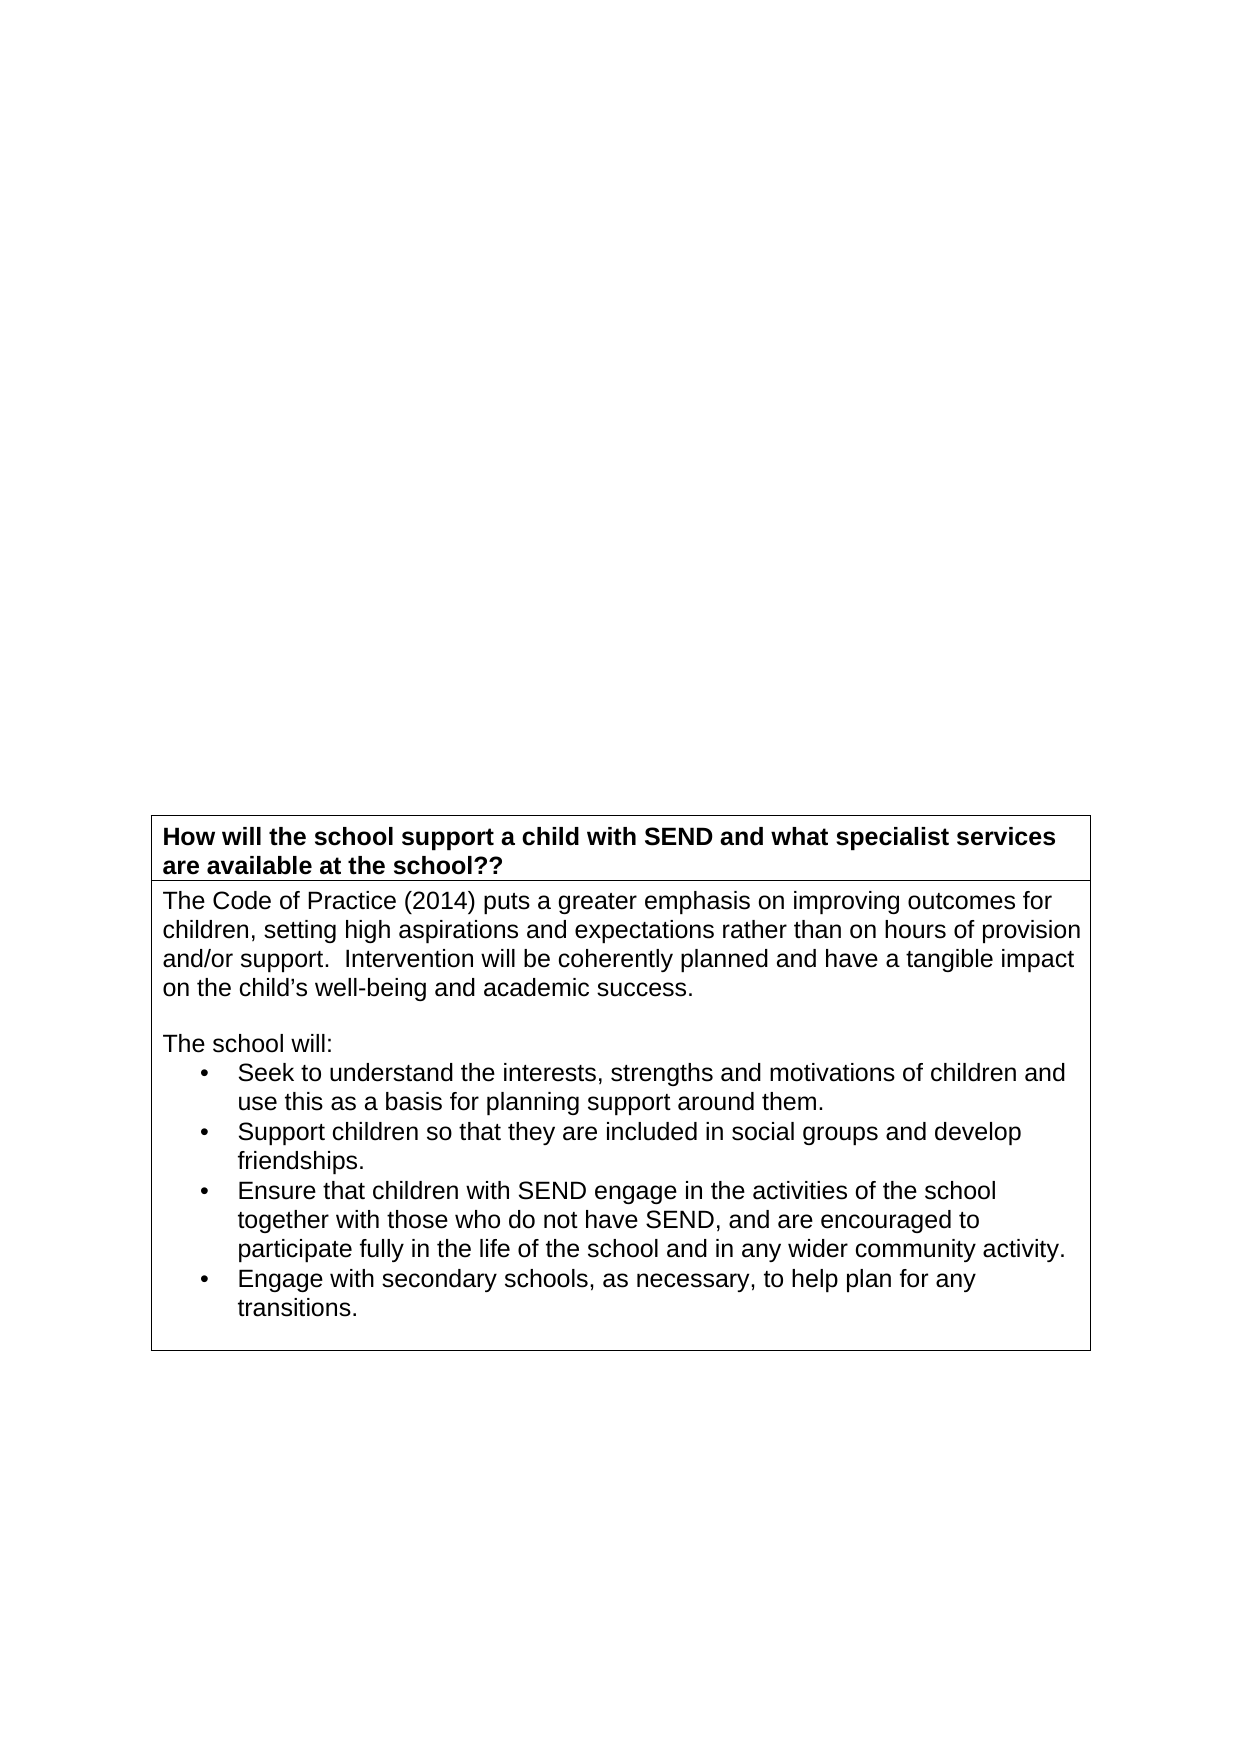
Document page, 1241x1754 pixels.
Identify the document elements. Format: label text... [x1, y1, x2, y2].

table_header How will the school support a child with SEND and what specialist services are available at the school?? [152, 816, 1090, 879]
table_cell The Code of Practice (2014) puts a greater emphasis on improving outcomes for children, setting high aspirations and expectations rather than on hours of provision and/or support. Intervention will be coherently planned and have a tangible impact on the child’s well-being and academic success. The school will: Seek to understand the interests, strengths and motivations of children and use this as a basis for planning support around them. Support children so that they are included in social groups and develop friendships. Ensure that children with SEND engage in the activities of the school together with those who do not have SEND, and are encouraged to participate fully in the life of the school and in any wider community activity. Engage with secondary schools, as necessary, to help plan for any transitions. [152, 881, 1090, 1349]
